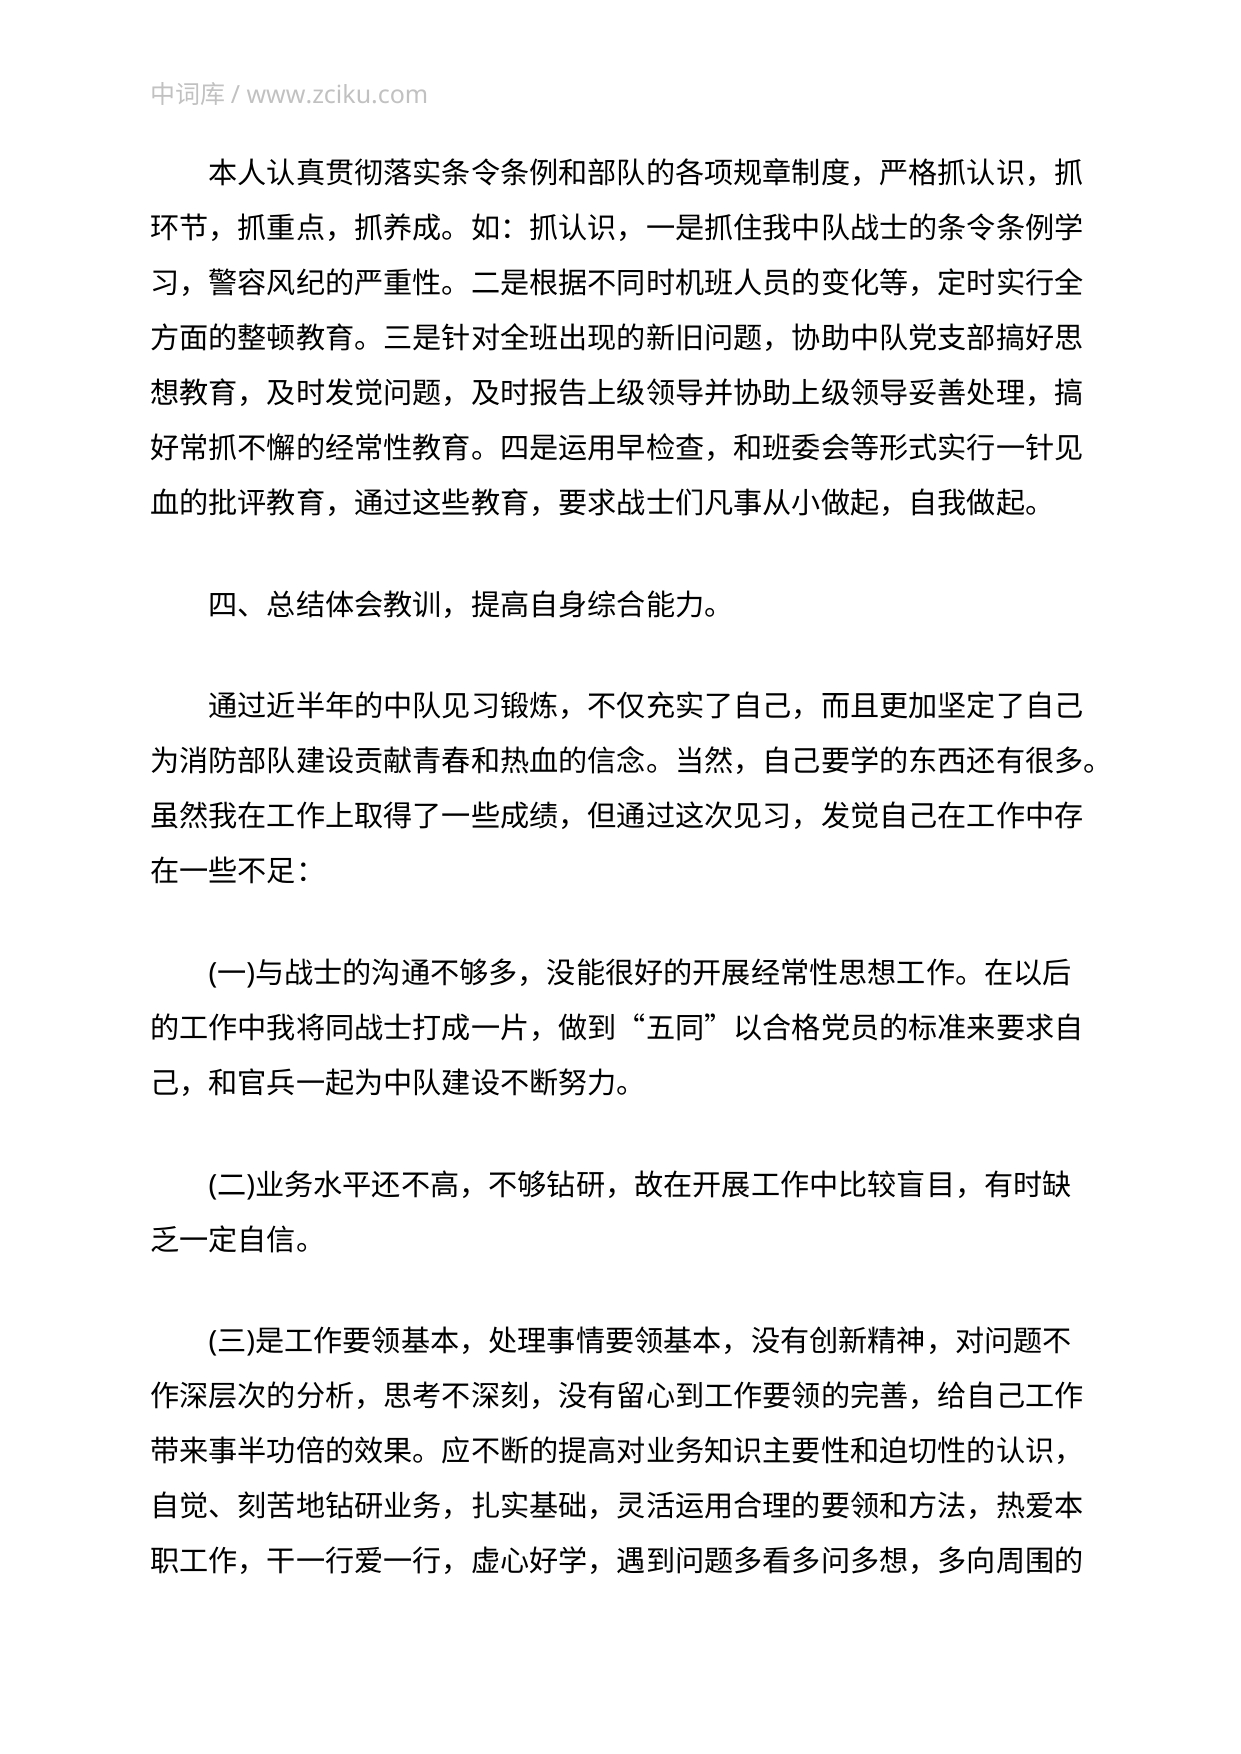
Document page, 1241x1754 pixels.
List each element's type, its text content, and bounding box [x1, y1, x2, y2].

text 四、总结体会教训，提高自身综合能力。 [150, 581, 1090, 623]
text 通过近半年的中队见习锻炼，不仅充实了自己，而且更加坚定了自己为消防部队建设贡献青春和热血的信念。当然，自己要学的东西还有很多。虽然我在工作上取得了一些成绩，但通过这次见习，发觉自己在工作中存在一些不足： [150, 683, 1090, 890]
text (一)与战士的沟通不够多，没能很好的开展经常性思想工作。在以后的工作中我将同战士打成一片，做到“五同”以合格党员的标准来要求自己，和官兵一起为中队建设不断努力。 [150, 949, 1090, 1102]
text (二)业务水平还不高，不够钻研，故在开展工作中比较盲目，有时缺乏一定自信。 [150, 1161, 1090, 1258]
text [150, 1318, 1090, 1580]
text 本人认真贯彻落实条令条例和部队的各项规章制度，严格抓认识，抓环节，抓重点，抓养成。如：抓认识，一是抓住我中队战士的条令条例学习，警容风纪的严重性。二是根据不同时机班人员的变化等，定时实行全方面的整顿教育。三是针对全班出现的新旧问题，协助中队党支部搞好思想教育，及时发觉问题，及时报告上级领导并协助上级领导妥善处理，搞好常抓不懈的经常性教育。四是运用早检查，和班委会等形式实行一针见血的批评教育，通过这些教育，要求战士们凡事从小做起，自我做起。 [150, 150, 1090, 522]
